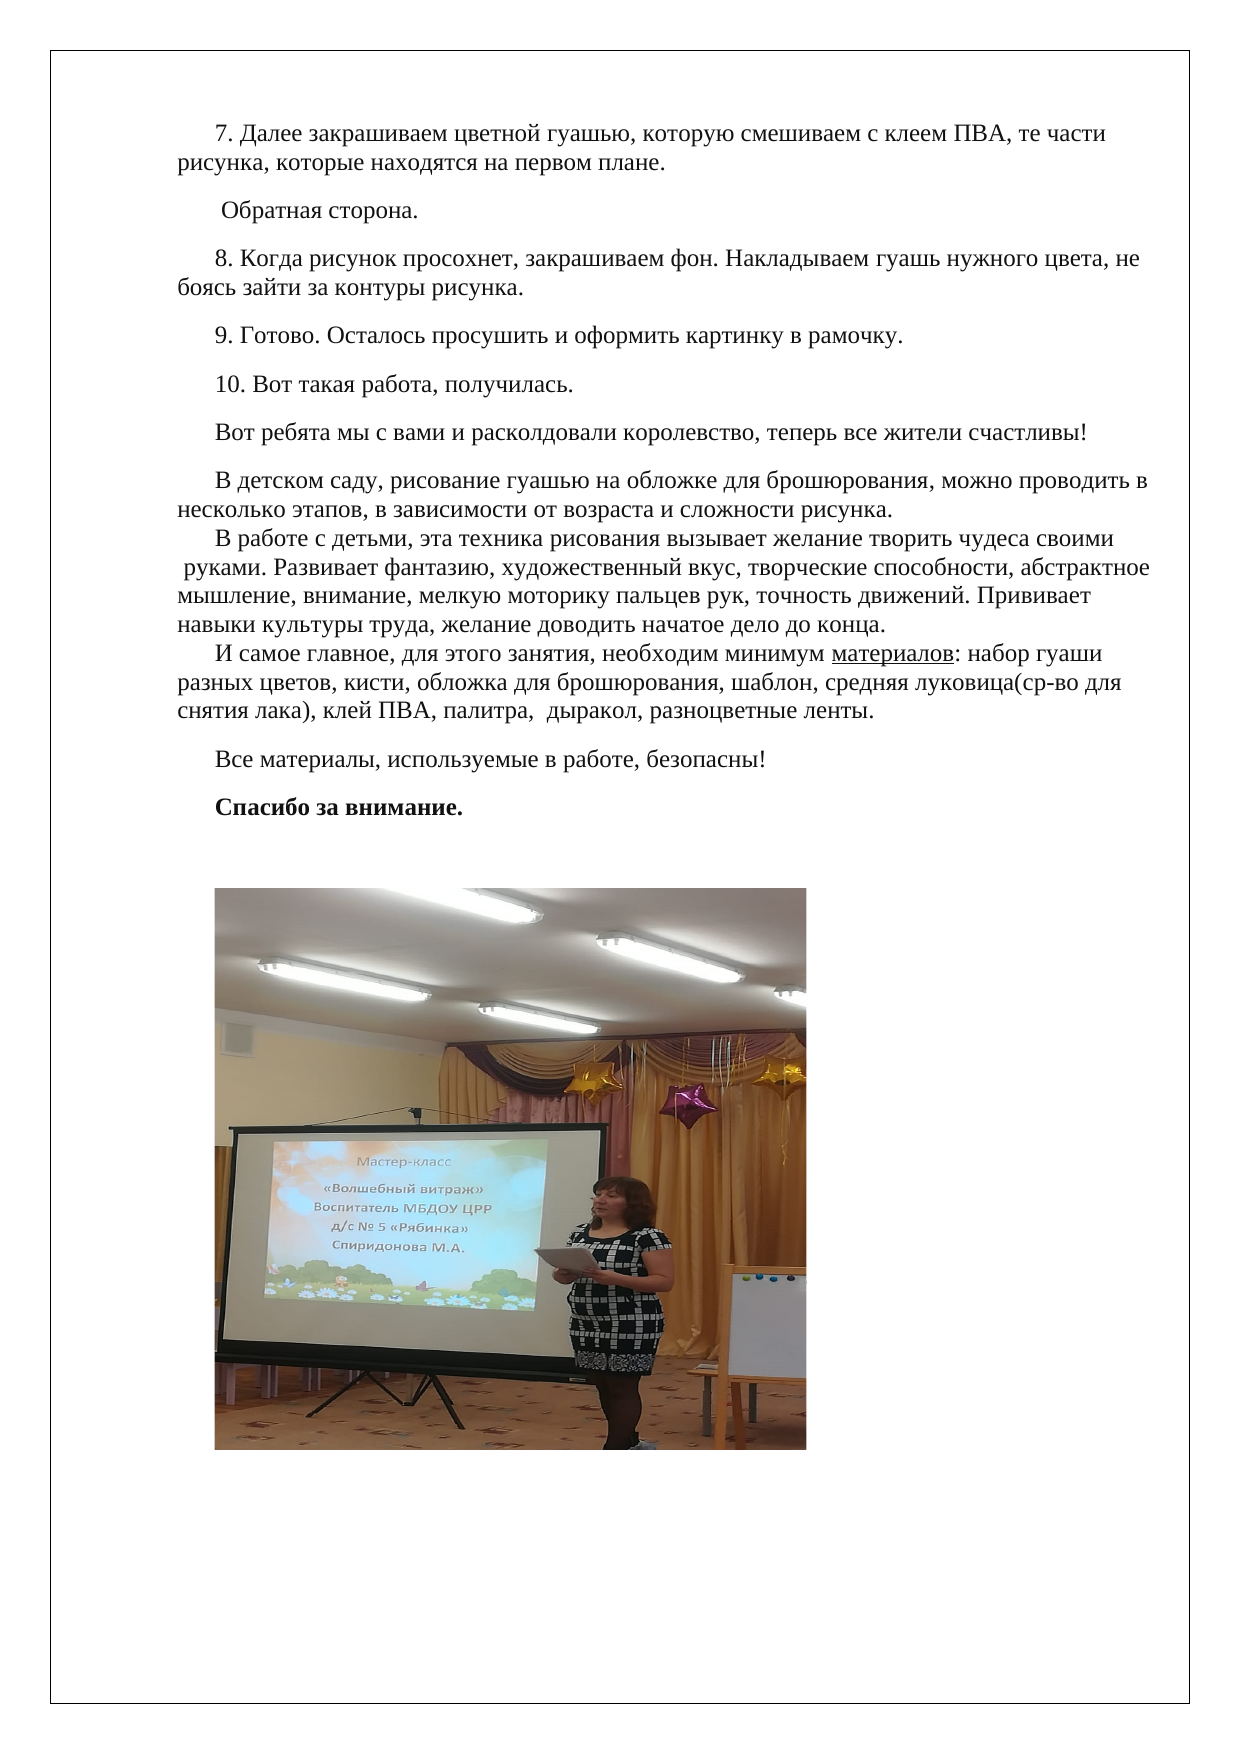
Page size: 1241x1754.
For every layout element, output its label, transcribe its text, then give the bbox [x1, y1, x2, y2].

text 7. Далее закрашиваем цветной гуашью, которую смешиваем с клеем ПВА, те части рисунка, которые находятся на первом плане. [177, 118, 1152, 176]
text 9. Готово. Осталось просушить и оформить картинку в рамочку. [177, 321, 1152, 349]
text И самое главное, для этого занятия, необходим минимум материалов: набор гуаши разных цветов, кисти, обложка для брошюрования, шаблон, средняя луковица(ср-во для снятия лака), клей ПВА, палитра, дыракол, разноцветные ленты. [177, 638, 1152, 724]
text 10. Вот такая работа, получилась. [177, 369, 1152, 398]
text руками. Развивает фантазию, художественный вкус, творческие способности, абстрактное мышление, внимание, мелкую моторику пальцев рук, точность движений. Прививает навыки культуры труда, желание доводить начатое дело до конца. [177, 552, 1152, 638]
text Обратная сторона. [177, 195, 1152, 224]
text В детском саду, рисование гуашью на обложке для брошюрования, можно проводить в несколько этапов, в зависимости от возраста и сложности рисунка. [177, 466, 1152, 523]
text Вот ребята мы с вами и расколдовали королевство, теперь все жители счастливы! [177, 417, 1152, 446]
text Спасибо за внимание. [177, 792, 1152, 821]
text 8. Когда рисунок просохнет, закрашиваем фон. Накладываем гуашь нужного цвета, не боясь зайти за контуры рисунка. [177, 243, 1152, 301]
text В работе с детьми, эта техника рисования вызывает желание творить чудеса своими [177, 523, 1152, 552]
picture [214, 888, 807, 1450]
text Все материалы, используемые в работе, безопасны! [177, 744, 1152, 773]
